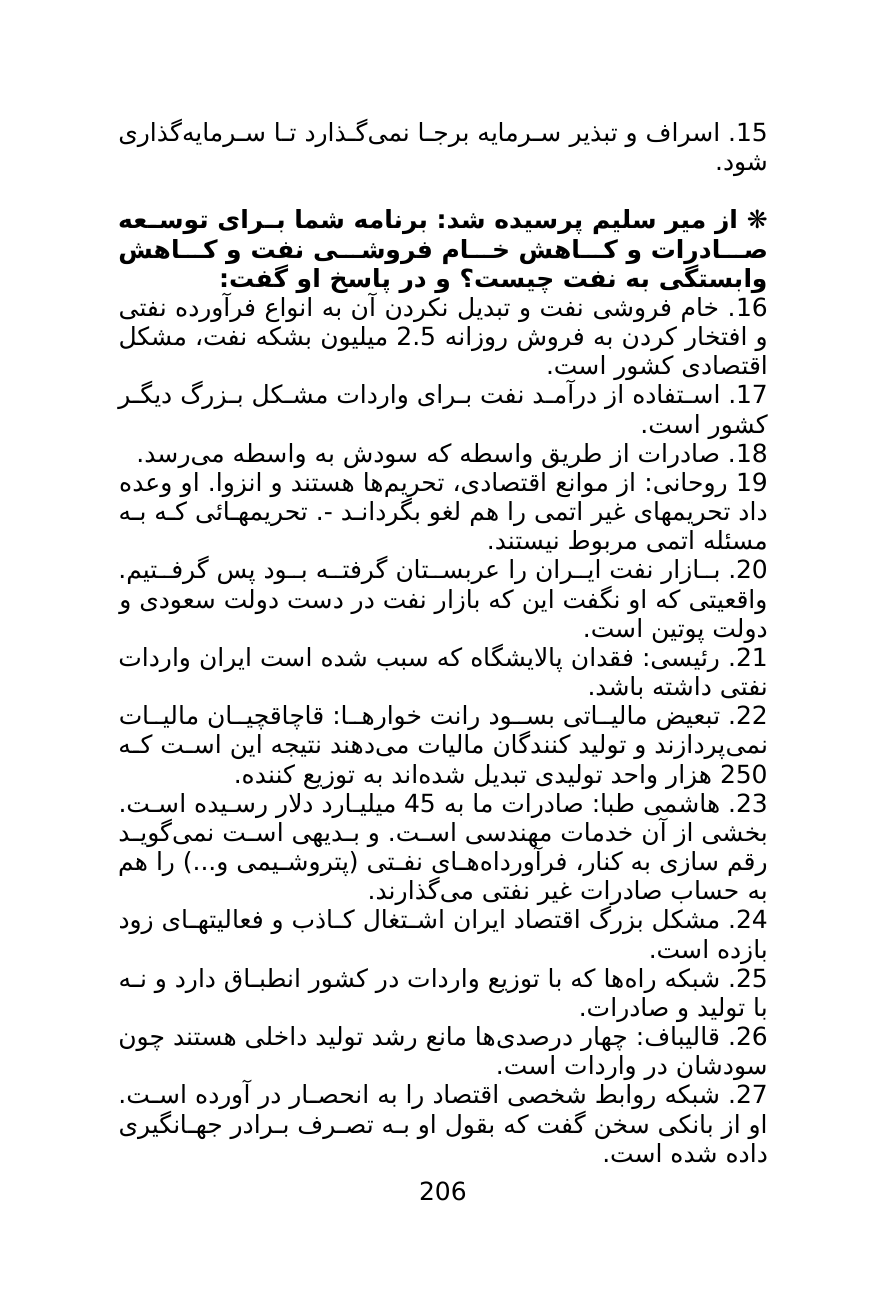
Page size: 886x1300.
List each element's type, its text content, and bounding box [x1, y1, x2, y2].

text 25. شبکه راه‌ها که با توزیع واردات در کشور انطباق دارد و نه با تولید و صادرات. [118, 964, 768, 1022]
text 17. استفاده از درآمد نفت برای واردات مشکل بزرگ دیگر کشور است. [118, 381, 768, 439]
text 22. تبعیض مالیاتی بسود رانت خوارها: قاچاقچیان مالیات نمی‌پردازند و تولید کنندگان مالیات می‌دهند نتیجه این‌ است که 250 هزار واحد تولیدی تبدیل شده‌اند به توزیع کننده. [118, 701, 768, 789]
text 15. اسراف و تبذیر سرمایه برجا نمی‌گذارد تا سرمایه‌گذاری شود. [118, 118, 768, 176]
text 27. شبکه روابط شخصی اقتصاد را به انحصار در آورده ‌است. او از بانکی سخن گفت که بقول او به تصرف برادر جهانگیری داده شده ‌است. [118, 1081, 768, 1168]
text 16. خام فروشی نفت و تبدیل نکردن آن به انواع فرآورده نفتی و افتخار کردن به فروش روزانه 2.5 میلیون بشکه نفت، مشکل اقتصادی کشور است. [118, 293, 768, 381]
text 21. رئیسی: فقدان پالایشگاه که سبب شده ‌است ایران واردات نفتی داشته باشد. [118, 643, 768, 701]
text 26. قالیباف: چهار درصدی‌ها مانع رشد تولید داخلی هستند چون سودشان در واردات است. [118, 1022, 768, 1081]
text 23. هاشمی طبا: صادرات ما به 45 میلیارد دلار رسیده است. بخشی از آن خدمات مهندسی است. و بدیهی است نمی‌گوید رقم سازی به کنار، فرآورداه‌های نفتی (پتروشیمی و...) را هم به حساب صادرات غیر نفتی می‌گذارند. [118, 789, 768, 906]
text 20. بازار نفت ایران را عربستان گرفته بود پس گرفتیم. واقعیتی که او نگفت این که بازار نفت در دست دولت سعودی و دولت پوتین است. [118, 556, 768, 643]
text 18. صادرات از طریق واسطه که سودش به واسطه می‌رسد. [118, 439, 768, 468]
text 24. مشکل بزرگ اقتصاد ایران اشتغال کاذب و فعالیتهای زود بازده است. [118, 906, 768, 964]
text ❋ از میر سلیم پرسیده شد: برنامه شما برای توسعه صادرات و کاهش خام فروشی نفت و کاهش وابستگی به نفت چیست؟ و در پاسخ او گفت: [118, 206, 768, 293]
text 19 روحانی: از موانع اقتصادی، تحریم‌ها هستند و انزوا. او وعده داد تحریمهای غیر اتمی را هم لغو بگرداند -. تحریمهائی که به مسئله اتمی مربوط نیستند. [118, 468, 768, 556]
